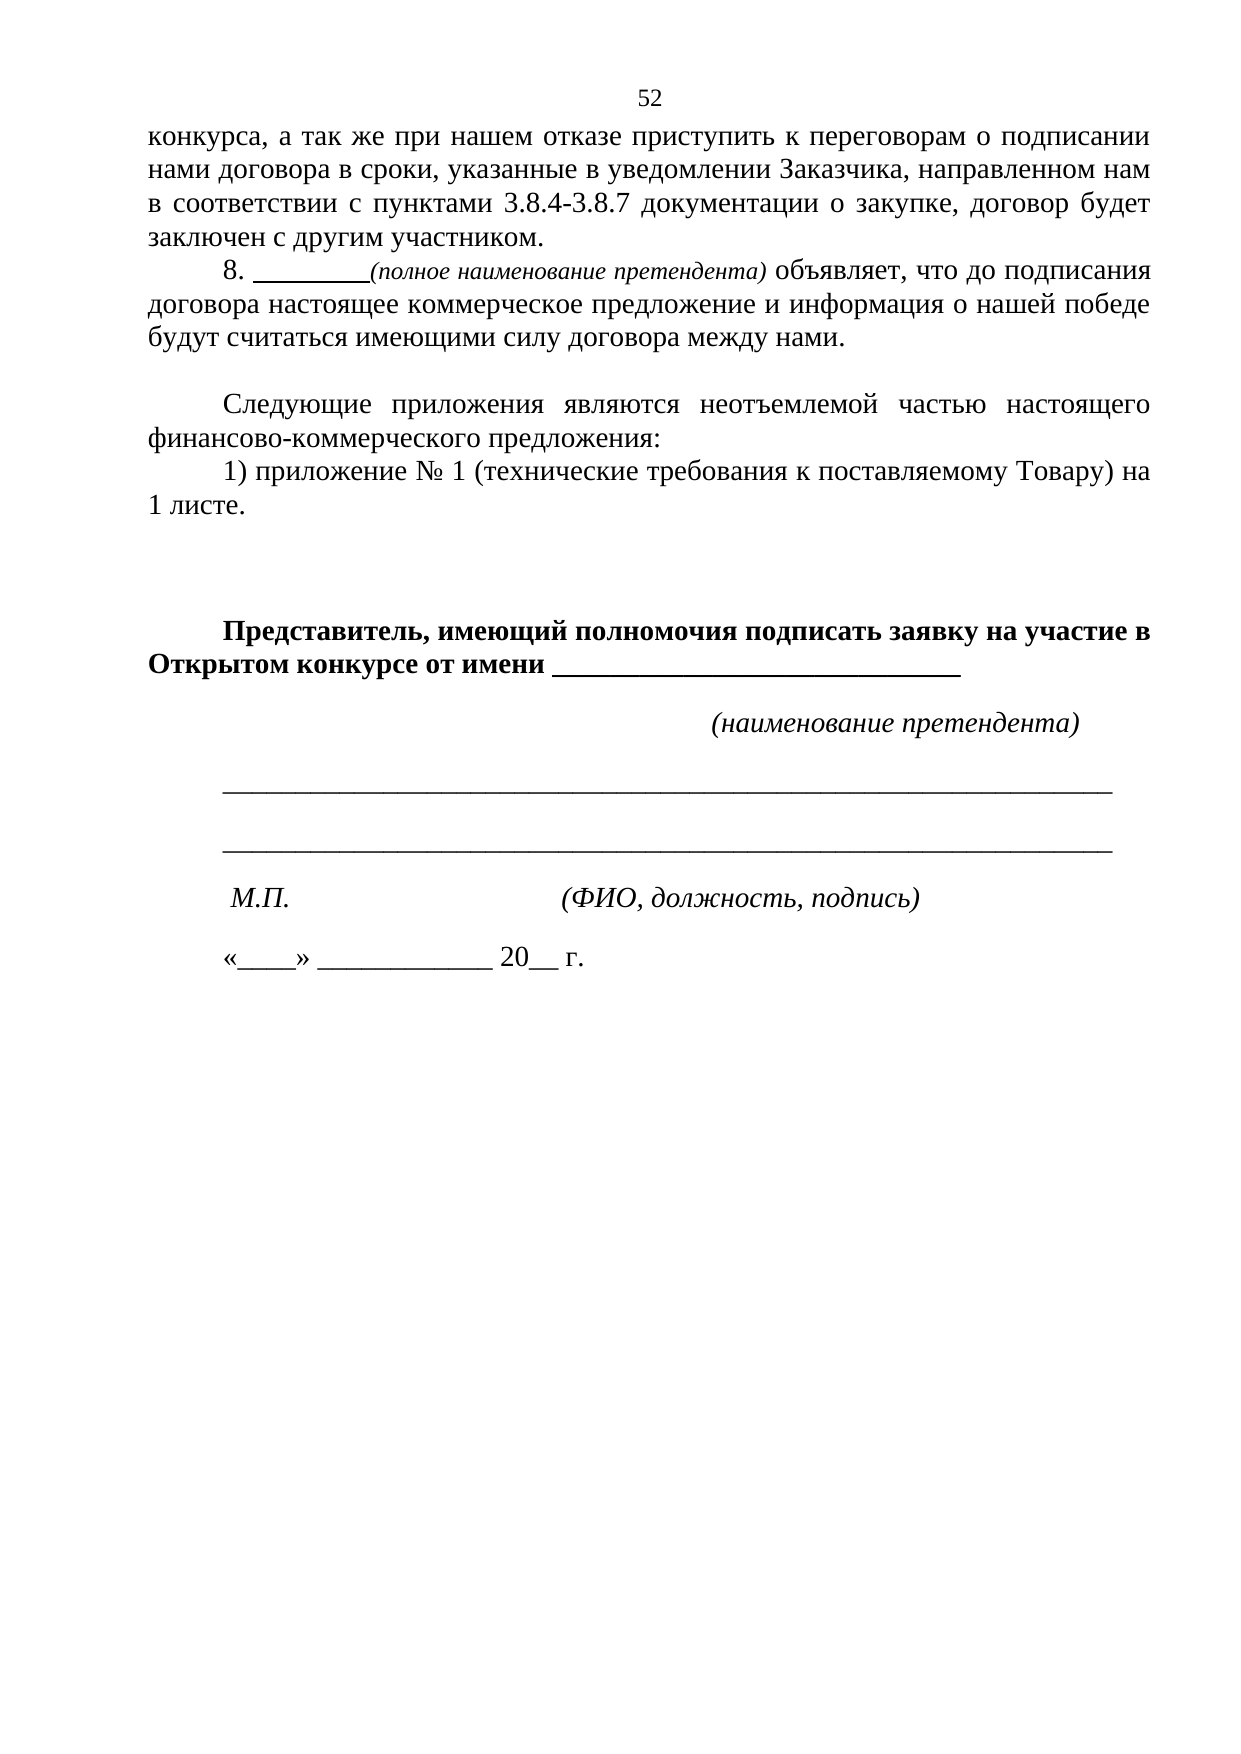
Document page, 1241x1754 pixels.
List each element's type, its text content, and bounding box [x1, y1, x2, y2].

text Следующие приложения являются неотъемлемой частью настоящего финансово-коммерческого предложения: [148, 386, 1152, 453]
text 8. ________(полное наименование претендента) объявляет, что до подписания договора настоящее коммерческое предложение и информация о нашей победе будут считаться имеющими силу договора между нами. [148, 252, 1152, 353]
text Представитель, имеющий полномочия подписать заявку на участие в Открытом конкурсе от имени ____________________________ [148, 613, 1152, 680]
text _____________________________________________________________ [148, 763, 1152, 797]
text «____» ____________ 20__ г. [148, 939, 1152, 972]
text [148, 118, 1152, 252]
text 1) приложение № 1 (технические требования к поставляемому Товару) на 1 листе. [148, 453, 1152, 521]
text _____________________________________________________________ [148, 822, 1152, 855]
text М.П. (ФИО, должность, подпись) [148, 880, 1152, 914]
text (наименование претендента) [148, 705, 1152, 738]
